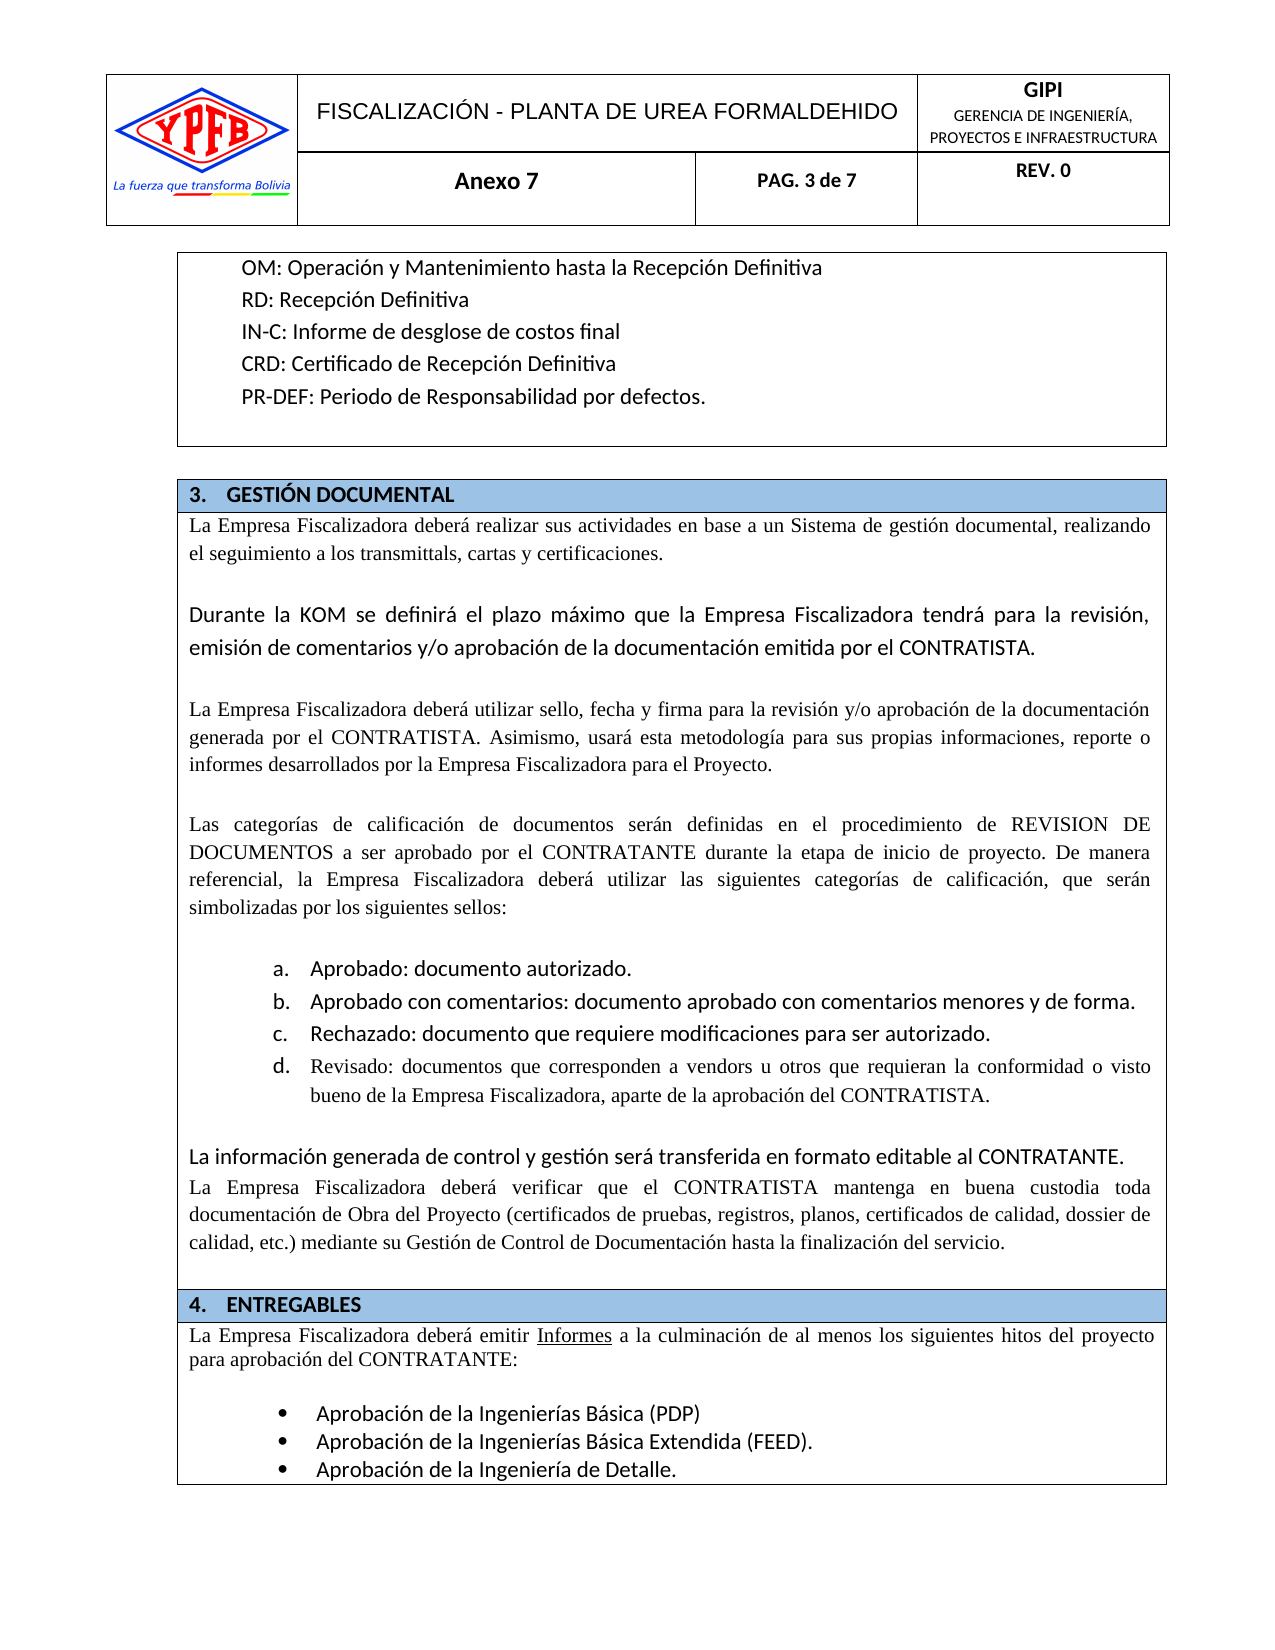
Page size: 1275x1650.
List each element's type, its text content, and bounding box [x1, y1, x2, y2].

table_cell ENTREGABLES [178, 1290, 1166, 1322]
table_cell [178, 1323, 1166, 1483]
picture [110, 81, 292, 202]
table_cell La Empresa Fiscalizadora deberá realizar sus actividades en base a un Sistema de gestión documental, realizando el seguimiento a los transmittals, cartas y certificaciones. Durante la KOM se definirá el plazo máximo que la Empresa Fiscalizadora tendrá para la revisión, emisión de comentarios y/o aprobación de la documentación emitida por el CONTRATISTA. La Empresa Fiscalizadora deberá utilizar sello, fecha y firma para la revisión y/o aprobación de la documentación generada por el CONTRATISTA. Asimismo, usará esta metodología para sus propias informaciones, reporte o informes desarrollados por la Empresa Fiscalizadora para el Proyecto. Las categorías de calificación de documentos serán definidas en el procedimiento de REVISION DE DOCUMENTOS a ser aprobado por el CONTRATANTE durante la etapa de inicio de proyecto. De manera referencial, la Empresa Fiscalizadora deberá utilizar las siguientes categorías de calificación, que serán simbolizadas por los siguientes sellos: Aprobado: documento autorizado. Aprobado con comentarios: documento aprobado con comentarios menores y de forma. Rechazado: documento que requiere modificaciones para ser autorizado. Revisado: documentos que corresponden a vendors u otros que requieran la conformidad o visto bueno de la Empresa Fiscalizadora, aparte de la aprobación del CONTRATISTA. La información generada de control y gestión será transferida en formato editable al CONTRATANTE. La Empresa Fiscalizadora deberá verificar que el CONTRATISTA mantenga en buena custodia toda documentación de Obra del Proyecto (certificados de pruebas, registros, planos, certificados de calidad, dossier de calidad, etc.) mediante su Gestión de Control de Documentación hasta la finalización del servicio. [178, 513, 1166, 1289]
table_header GESTIÓN DOCUMENTAL [178, 480, 1166, 512]
